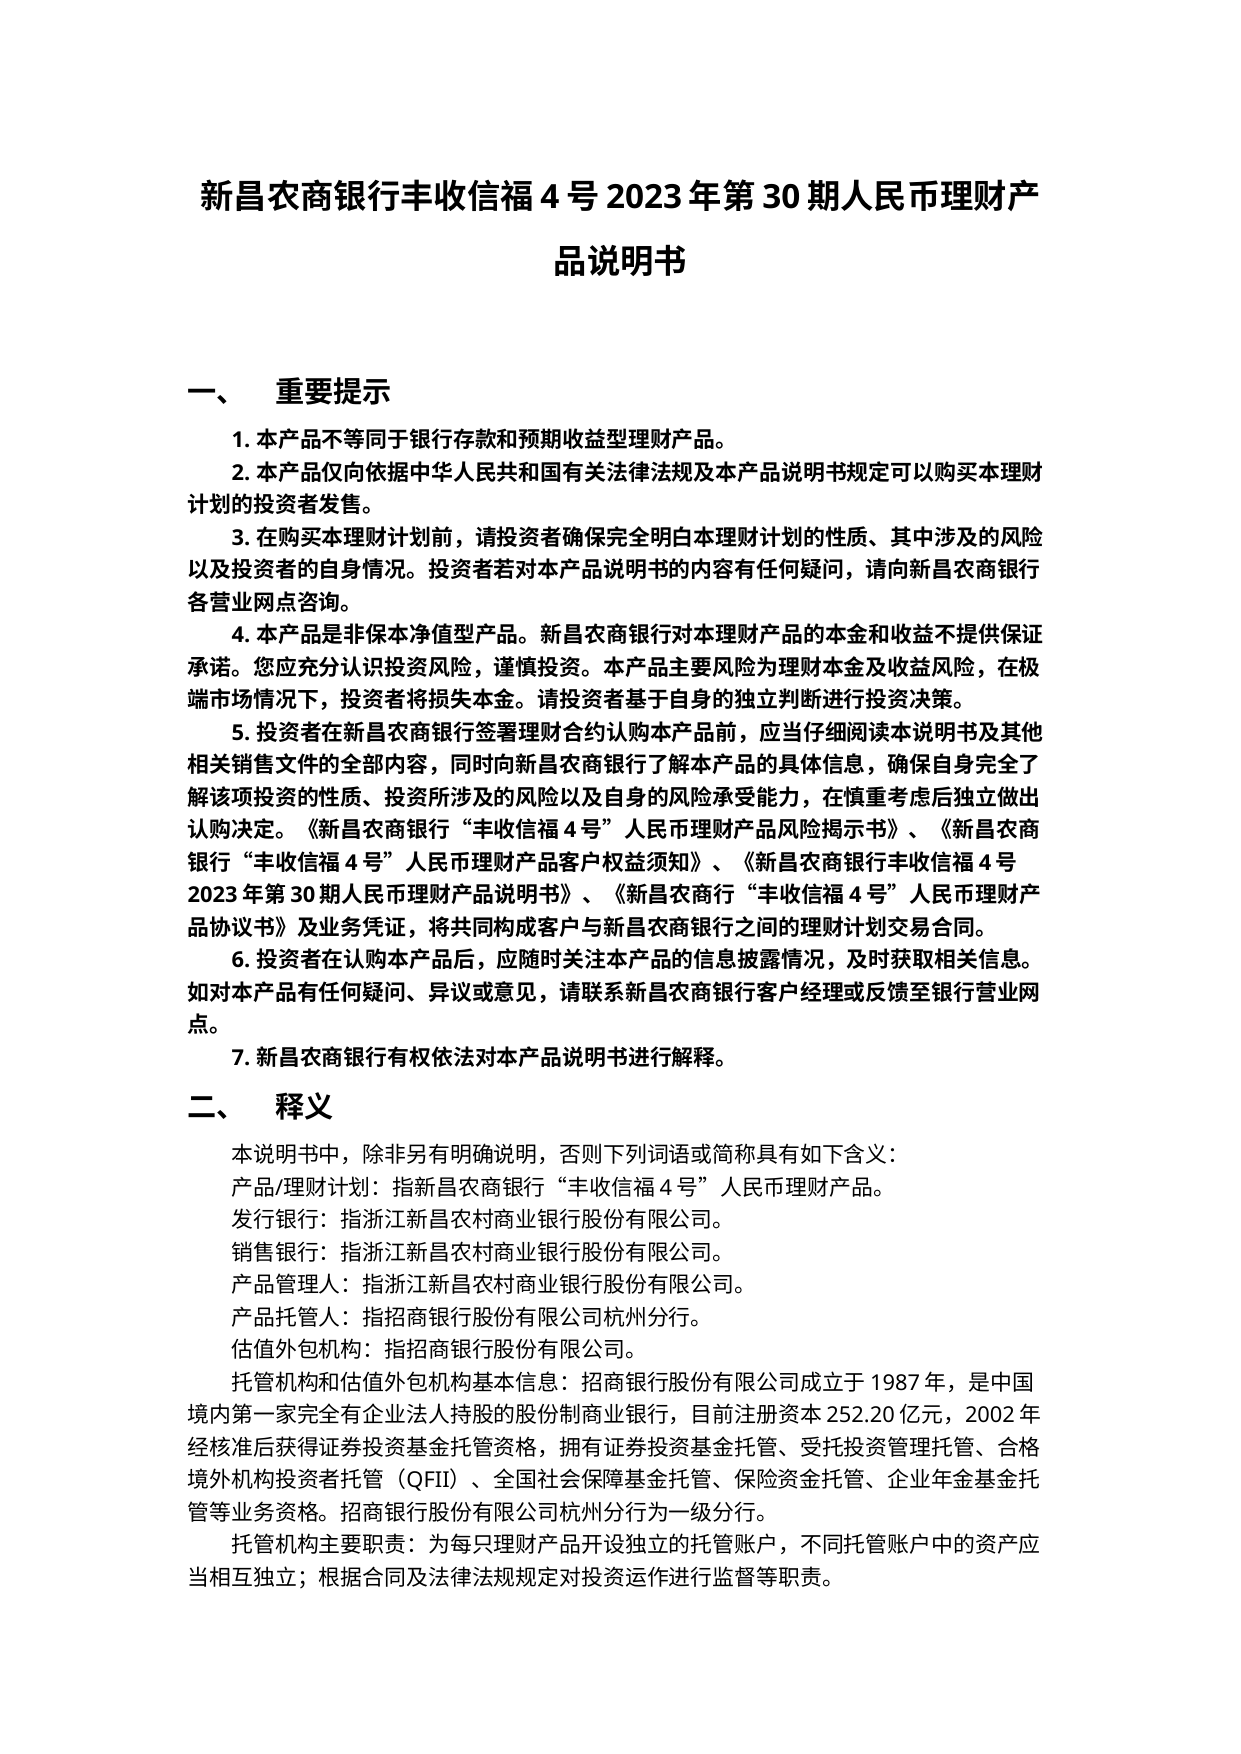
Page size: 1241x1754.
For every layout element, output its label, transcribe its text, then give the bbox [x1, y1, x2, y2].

text 托管机构和估值外包机构基本信息：招商银行股份有限公司成立于1987年，是中国境内第一家完全有企业法人持股的股份制商业银行，目前注册资本252.20亿元，2002年经核准后获得证券投资基金托管资格，拥有证券投资基金托管、受托投资管理托管、合格境外机构投资者托管（QFII）、全国社会保障基金托管、保险资金托管、企业年金基金托管等业务资格。招商银行股份有限公司杭州分行为一级分行。 [187, 1364, 1053, 1527]
subtitle 释义 [187, 1072, 1053, 1137]
text 6. 投资者在认购本产品后，应随时关注本产品的信息披露情况，及时获取相关信息。如对本产品有任何疑问、异议或意见，请联系新昌农商银行客户经理或反馈至银行营业网点。 [187, 942, 1053, 1039]
text 新昌农商银行丰收信福4号2023年第30期人民币理财产品说明书 [187, 162, 1053, 292]
text 本说明书中，除非另有明确说明，否则下列词语或简称具有如下含义： [187, 1137, 1053, 1169]
text 1. 本产品不等同于银行存款和预期收益型理财产品。 [187, 422, 1053, 454]
text 托管机构主要职责：为每只理财产品开设独立的托管账户，不同托管账户中的资产应当相互独立；根据合同及法律法规规定对投资运作进行监督等职责。 [187, 1527, 1053, 1592]
subtitle 重要提示 [187, 357, 1053, 422]
text 4. 本产品是非保本净值型产品。新昌农商银行对本理财产品的本金和收益不提供保证承诺。您应充分认识投资风险，谨慎投资。本产品主要风险为理财本金及收益风险，在极端市场情况下，投资者将损失本金。请投资者基于自身的独立判断进行投资决策。 [187, 617, 1053, 714]
text 发行银行：指浙江新昌农村商业银行股份有限公司。 [187, 1202, 1053, 1234]
text 产品管理人：指浙江新昌农村商业银行股份有限公司。 [187, 1267, 1053, 1299]
text 5. 投资者在新昌农商银行签署理财合约认购本产品前，应当仔细阅读本说明书及其他相关销售文件的全部内容，同时向新昌农商银行了解本产品的具体信息，确保自身完全了解该项投资的性质、投资所涉及的风险以及自身的风险承受能力，在慎重考虑后独立做出认购决定。《新昌农商银行“丰收信福4号”人民币理财产品风险揭示书》、《新昌农商银行“丰收信福4号”人民币理财产品客户权益须知》、《新昌农商银行丰收信福4号2023年第30期人民币理财产品说明书》、《新昌农商行“丰收信福4号”人民币理财产品协议书》及业务凭证，将共同构成客户与新昌农商银行之间的理财计划交易合同。 [187, 714, 1053, 942]
text 产品托管人：指招商银行股份有限公司杭州分行。 [187, 1299, 1053, 1332]
text 7. 新昌农商银行有权依法对本产品说明书进行解释。 [187, 1039, 1053, 1072]
text 产品/理财计划：指新昌农商银行“丰收信福4号”人民币理财产品。 [187, 1169, 1053, 1202]
text 3. 在购买本理财计划前，请投资者确保完全明白本理财计划的性质、其中涉及的风险以及投资者的自身情况。投资者若对本产品说明书的内容有任何疑问，请向新昌农商银行各营业网点咨询。 [187, 519, 1053, 617]
text 销售银行：指浙江新昌农村商业银行股份有限公司。 [187, 1234, 1053, 1267]
text 2. 本产品仅向依据中华人民共和国有关法律法规及本产品说明书规定可以购买本理财计划的投资者发售。 [187, 454, 1053, 519]
text 估值外包机构：指招商银行股份有限公司。 [187, 1332, 1053, 1364]
